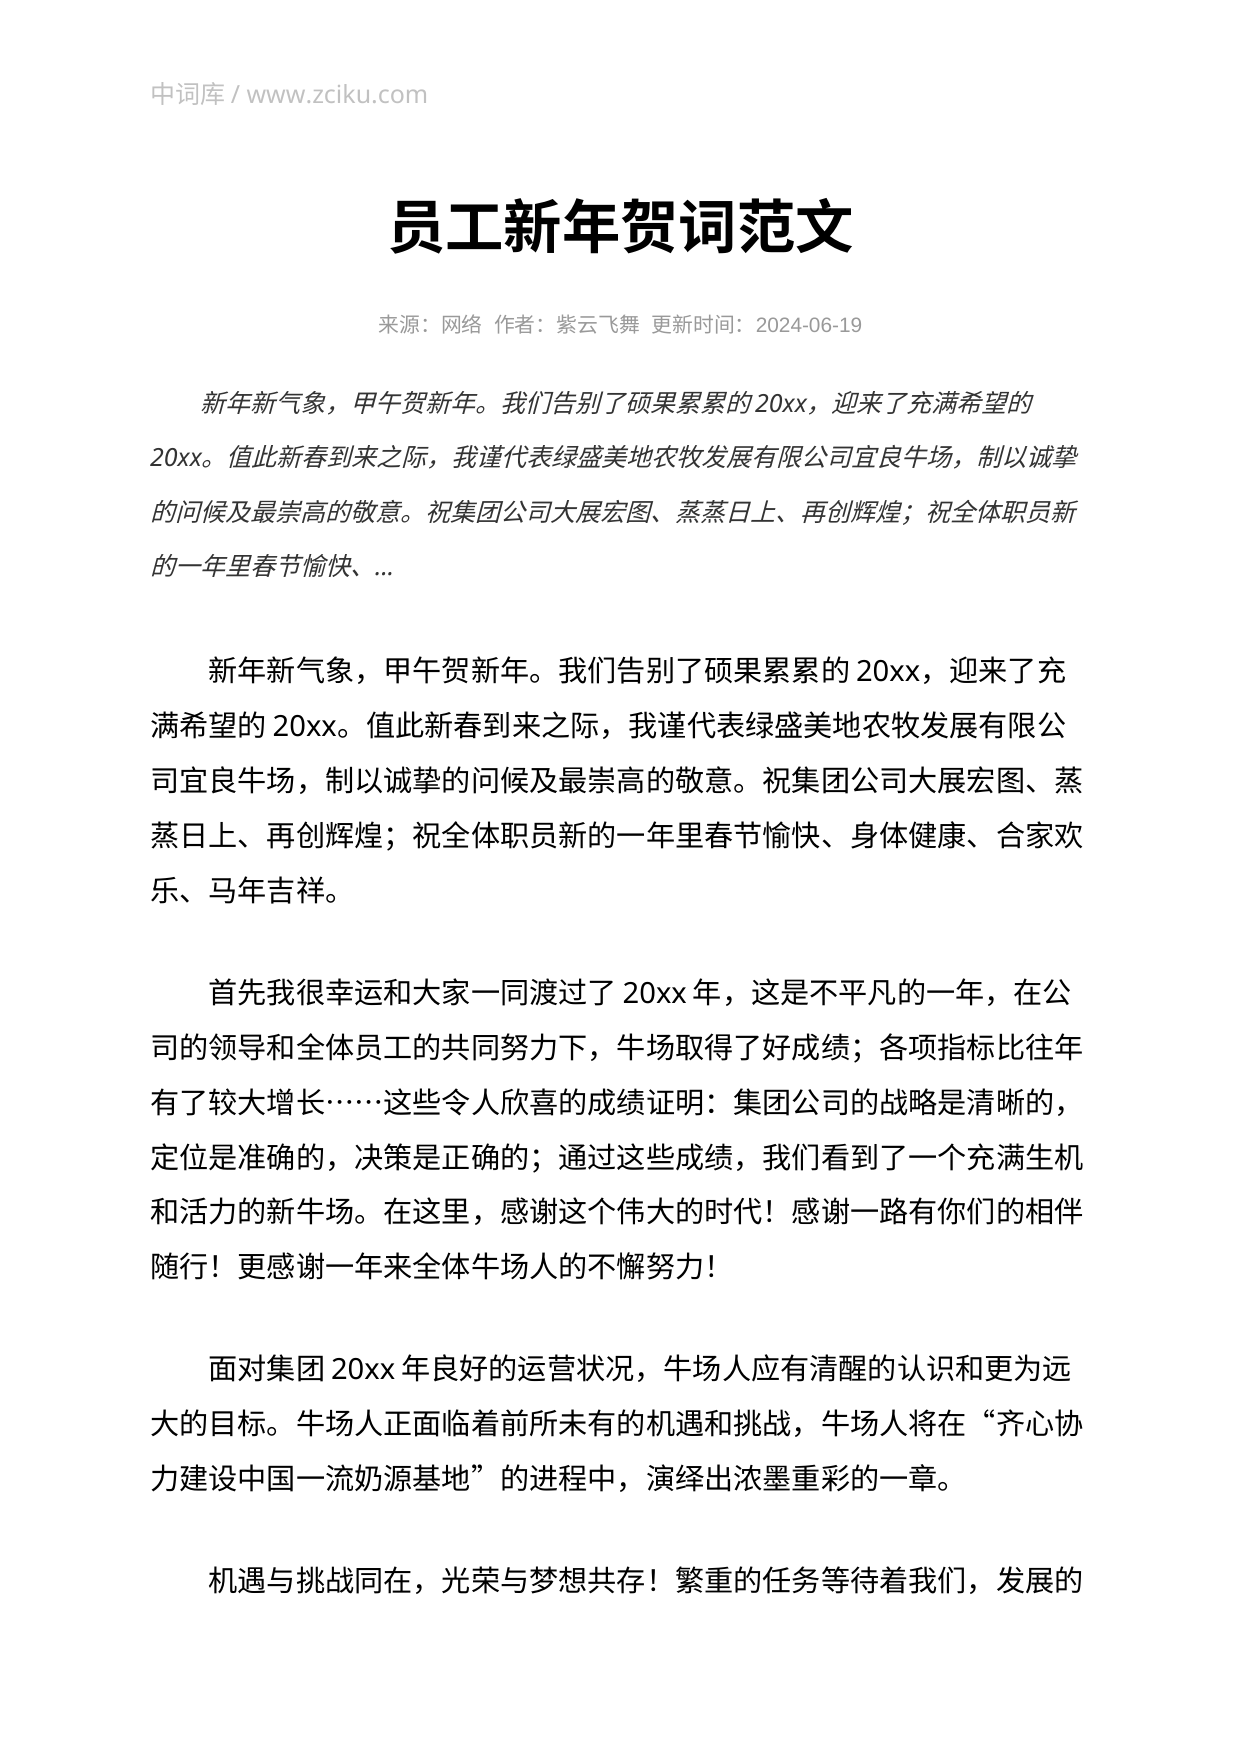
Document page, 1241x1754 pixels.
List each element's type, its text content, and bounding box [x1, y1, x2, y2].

text 来源：网络 作者：紫云飞舞 更新时间：2024-06-19 [150, 313, 1090, 337]
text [150, 1557, 1090, 1600]
text 首先我很幸运和大家一同渡过了20xx年，这是不平凡的一年，在公司的领导和全体员工的共同努力下，牛场取得了好成绩；各项指标比往年有了较大增长……这些令人欣喜的成绩证明：集团公司的战略是清晰的，定位是准确的，决策是正确的；通过这些成绩，我们看到了一个充满生机和活力的新牛场。在这里，感谢这个伟大的时代！感谢一路有你们的相伴随行！更感谢一年来全体牛场人的不懈努力！ [150, 969, 1090, 1286]
text 新年新气象，甲午贺新年。我们告别了硕果累累的20xx，迎来了充满希望的20xx。值此新春到来之际，我谨代表绿盛美地农牧发展有限公司宜良牛场，制以诚挚的问候及最崇高的敬意。祝集团公司大展宏图、蒸蒸日上、再创辉煌；祝全体职员新的一年里春节愉快、... [150, 383, 1090, 583]
text 新年新气象，甲午贺新年。我们告别了硕果累累的20xx，迎来了充满希望的20xx。值此新春到来之际，我谨代表绿盛美地农牧发展有限公司宜良牛场，制以诚挚的问候及最崇高的敬意。祝集团公司大展宏图、蒸蒸日上、再创辉煌；祝全体职员新的一年里春节愉快、身体健康、合家欢乐、马年吉祥。 [150, 648, 1090, 910]
subtitle 员工新年贺词范文 [150, 181, 1090, 266]
text 面对集团20xx年良好的运营状况，牛场人应有清醒的认识和更为远大的目标。牛场人正面临着前所未有的机遇和挑战，牛场人将在“齐心协力建设中国一流奶源基地”的进程中，演绎出浓墨重彩的一章。 [150, 1346, 1090, 1498]
